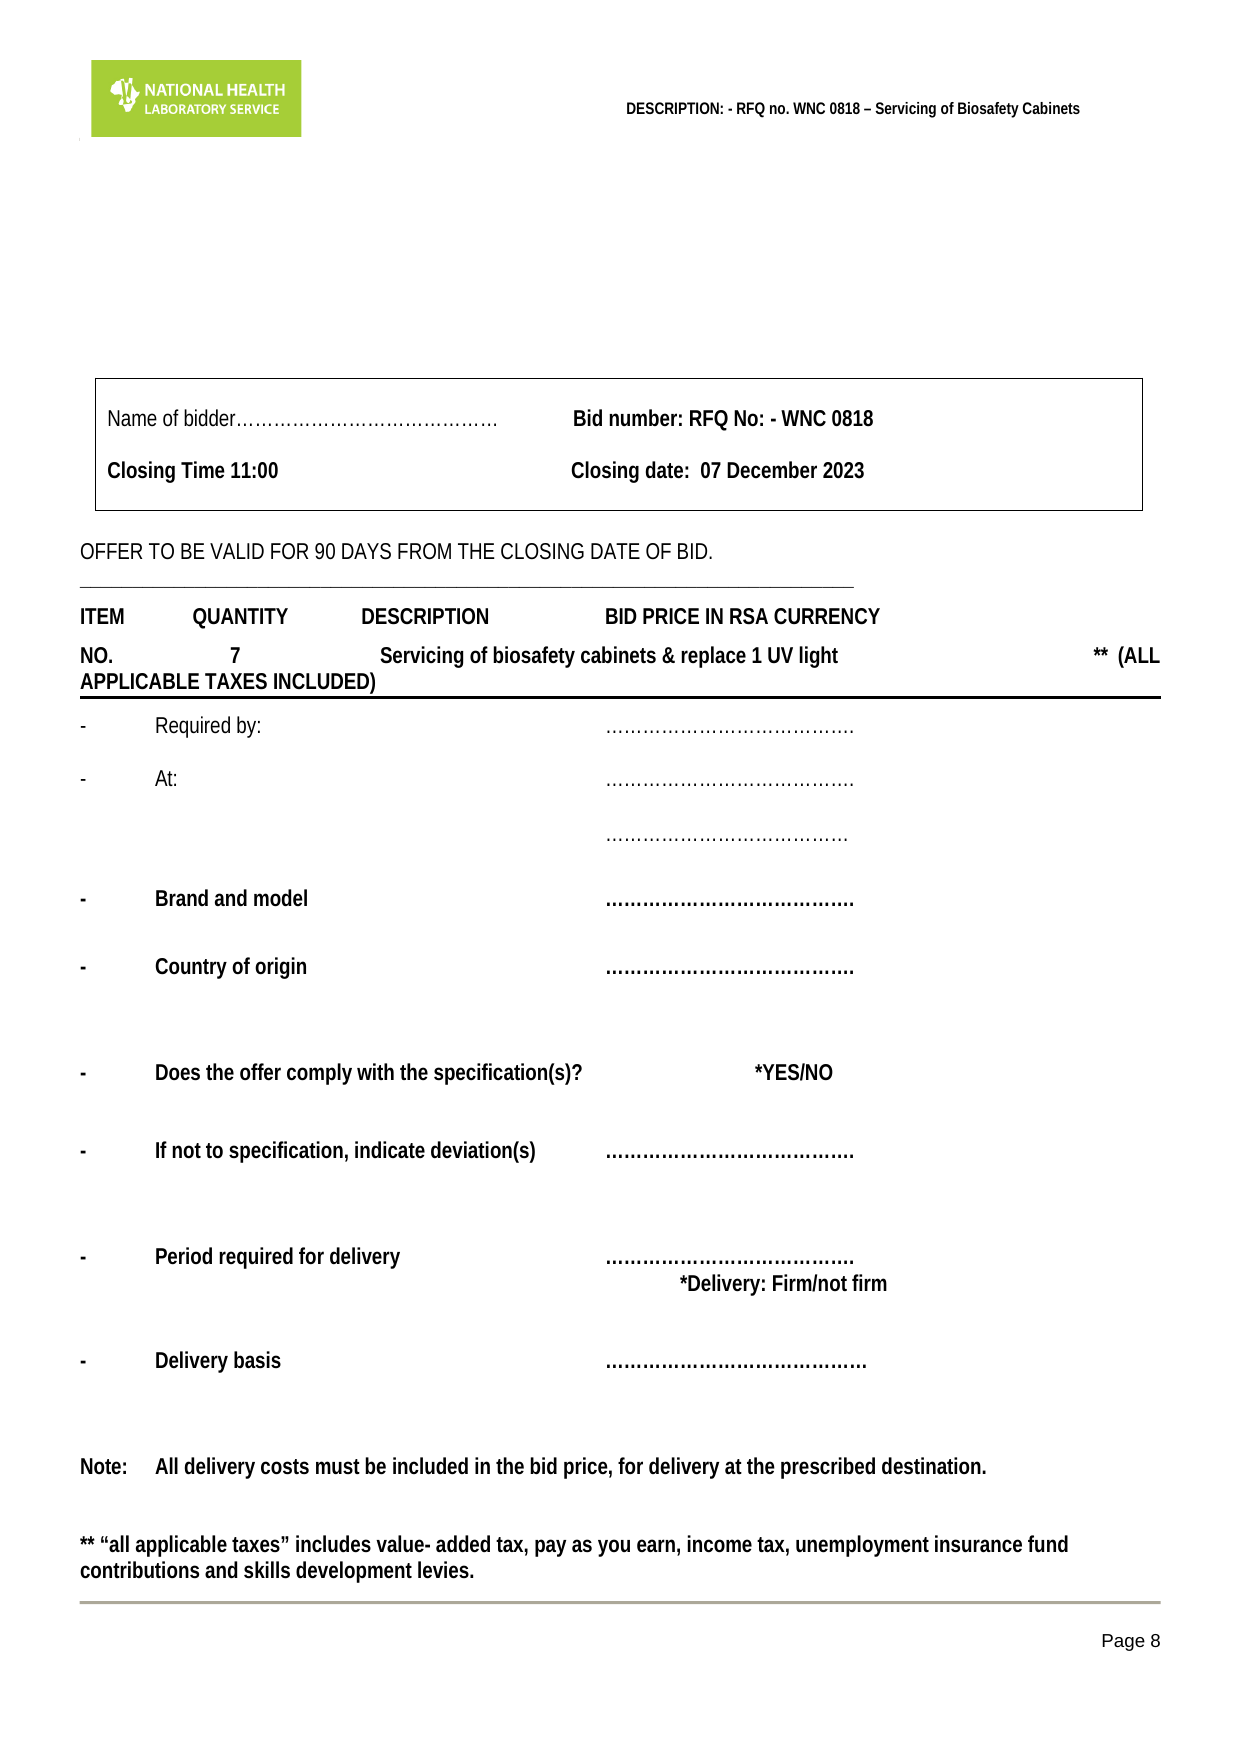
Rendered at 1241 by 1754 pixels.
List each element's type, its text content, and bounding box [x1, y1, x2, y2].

list Country of origin …………………………………. [80, 953, 1161, 979]
table_header Name of bidder…………………………………… Bid number: RFQ No: - WNC 0818 Closing Time 11:00 Closing date: 07 December 2023 [96, 379, 1142, 510]
list Required by: …………………………………. [80, 712, 1161, 738]
text Note: All delivery costs must be included in the bid price, for delivery at the prescribed destination. [80, 1453, 1161, 1479]
text *Delivery: Firm/not firm [80, 1270, 1161, 1296]
text ………………………………… [530, 820, 1161, 846]
text ITEM QUANTITY DESCRIPTION BID PRICE IN RSA CURRENCY [80, 603, 1161, 629]
picture [91, 60, 302, 137]
text OFFER TO BE VALID FOR 90 DAYS FROM THE CLOSING DATE OF BID. [80, 538, 1161, 564]
text __________________________________________________________________________ [80, 564, 1161, 590]
list Brand and model …………………………………. [80, 885, 1161, 911]
list Period required for delivery …………………………………. [80, 1243, 1161, 1270]
list If not to specification, indicate deviation(s) …………………………………. [80, 1137, 1161, 1163]
list Delivery basis …………………………………… [80, 1347, 1161, 1374]
text - At: …………………………………. [80, 765, 1161, 791]
text ** “all applicable taxes” includes value- added tax, pay as you earn, income tax, unemployment insurance fund contributions and skills development levies. [80, 1531, 1161, 1583]
text NO. 7 Servicing of biosafety cabinets & replace 1 UV light ** (ALL APPLICABLE TAXES INCLUDED) [80, 642, 1161, 696]
text - Does the offer comply with the specification(s)? *YES/NO [80, 1059, 1161, 1086]
